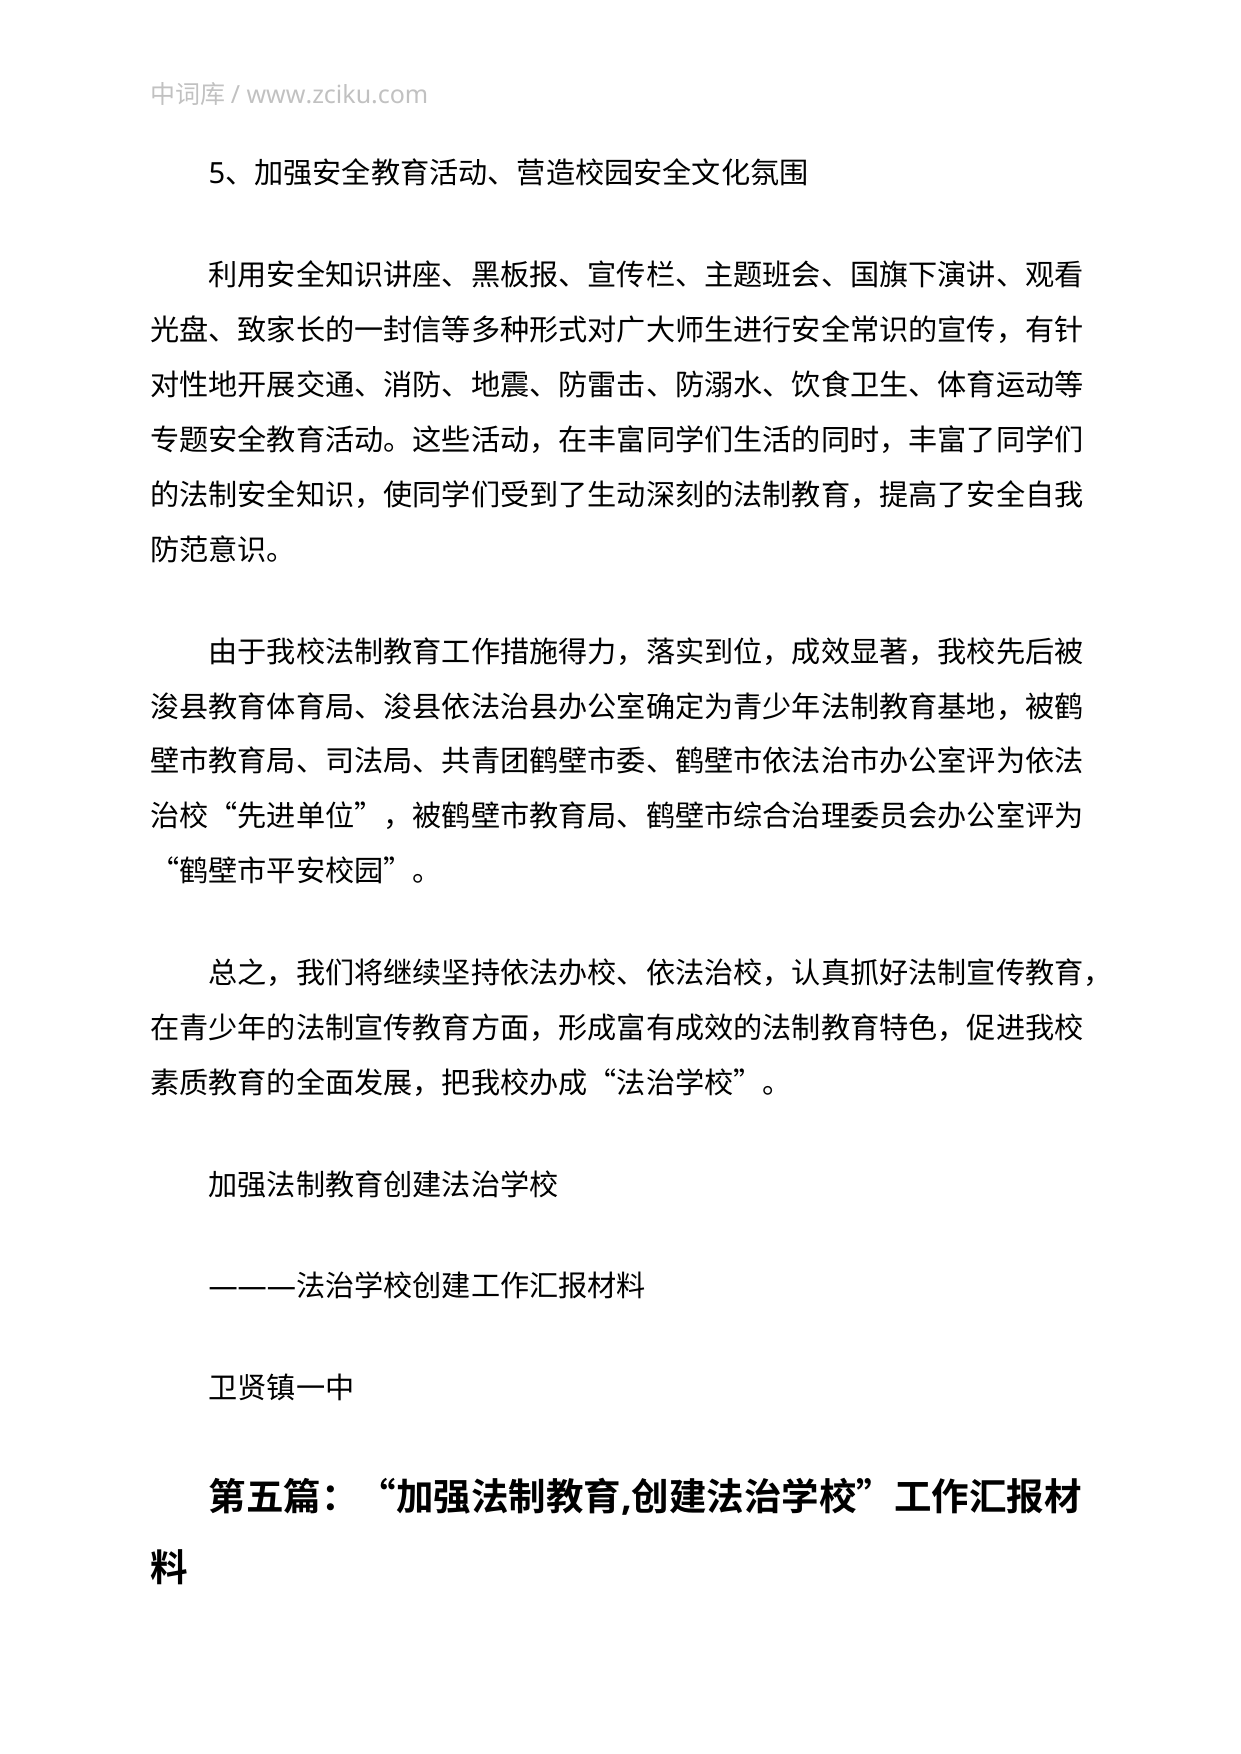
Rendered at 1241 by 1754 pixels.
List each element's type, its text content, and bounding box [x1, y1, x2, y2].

text 利用安全知识讲座、黑板报、宣传栏、主题班会、国旗下演讲、观看光盘、致家长的一封信等多种形式对广大师生进行安全常识的宣传，有针对性地开展交通、消防、地震、防雷击、防溺水、饮食卫生、体育运动等专题安全教育活动。这些活动，在丰富同学们生活的同时，丰富了同学们的法制安全知识，使同学们受到了生动深刻的法制教育，提高了安全自我防范意识。 [150, 252, 1090, 569]
text 由于我校法制教育工作措施得力，落实到位，成效显著，我校先后被浚县教育体育局、浚县依法治县办公室确定为青少年法制教育基地，被鹤壁市教育局、司法局、共青团鹤壁市委、鹤壁市依法治市办公室评为依法治校“先进单位”，被鹤壁市教育局、鹤壁市综合治理委员会办公室评为“鹤壁市平安校园”。 [150, 628, 1090, 890]
text 5、加强安全教育活动、营造校园安全文化氛围 [150, 150, 1090, 192]
text 总之，我们将继续坚持依法办校、依法治校，认真抓好法制宣传教育，在青少年的法制宣传教育方面，形成富有成效的法制教育特色，促进我校素质教育的全面发展，把我校办成“法治学校”。 [150, 949, 1090, 1102]
text 加强法制教育创建法治学校 [150, 1161, 1090, 1203]
text 卫贤镇一中 [150, 1365, 1090, 1407]
text 第五篇：“加强法制教育,创建法治学校”工作汇报材料 [150, 1467, 1090, 1592]
text ———法治学校创建工作汇报材料 [150, 1263, 1090, 1305]
